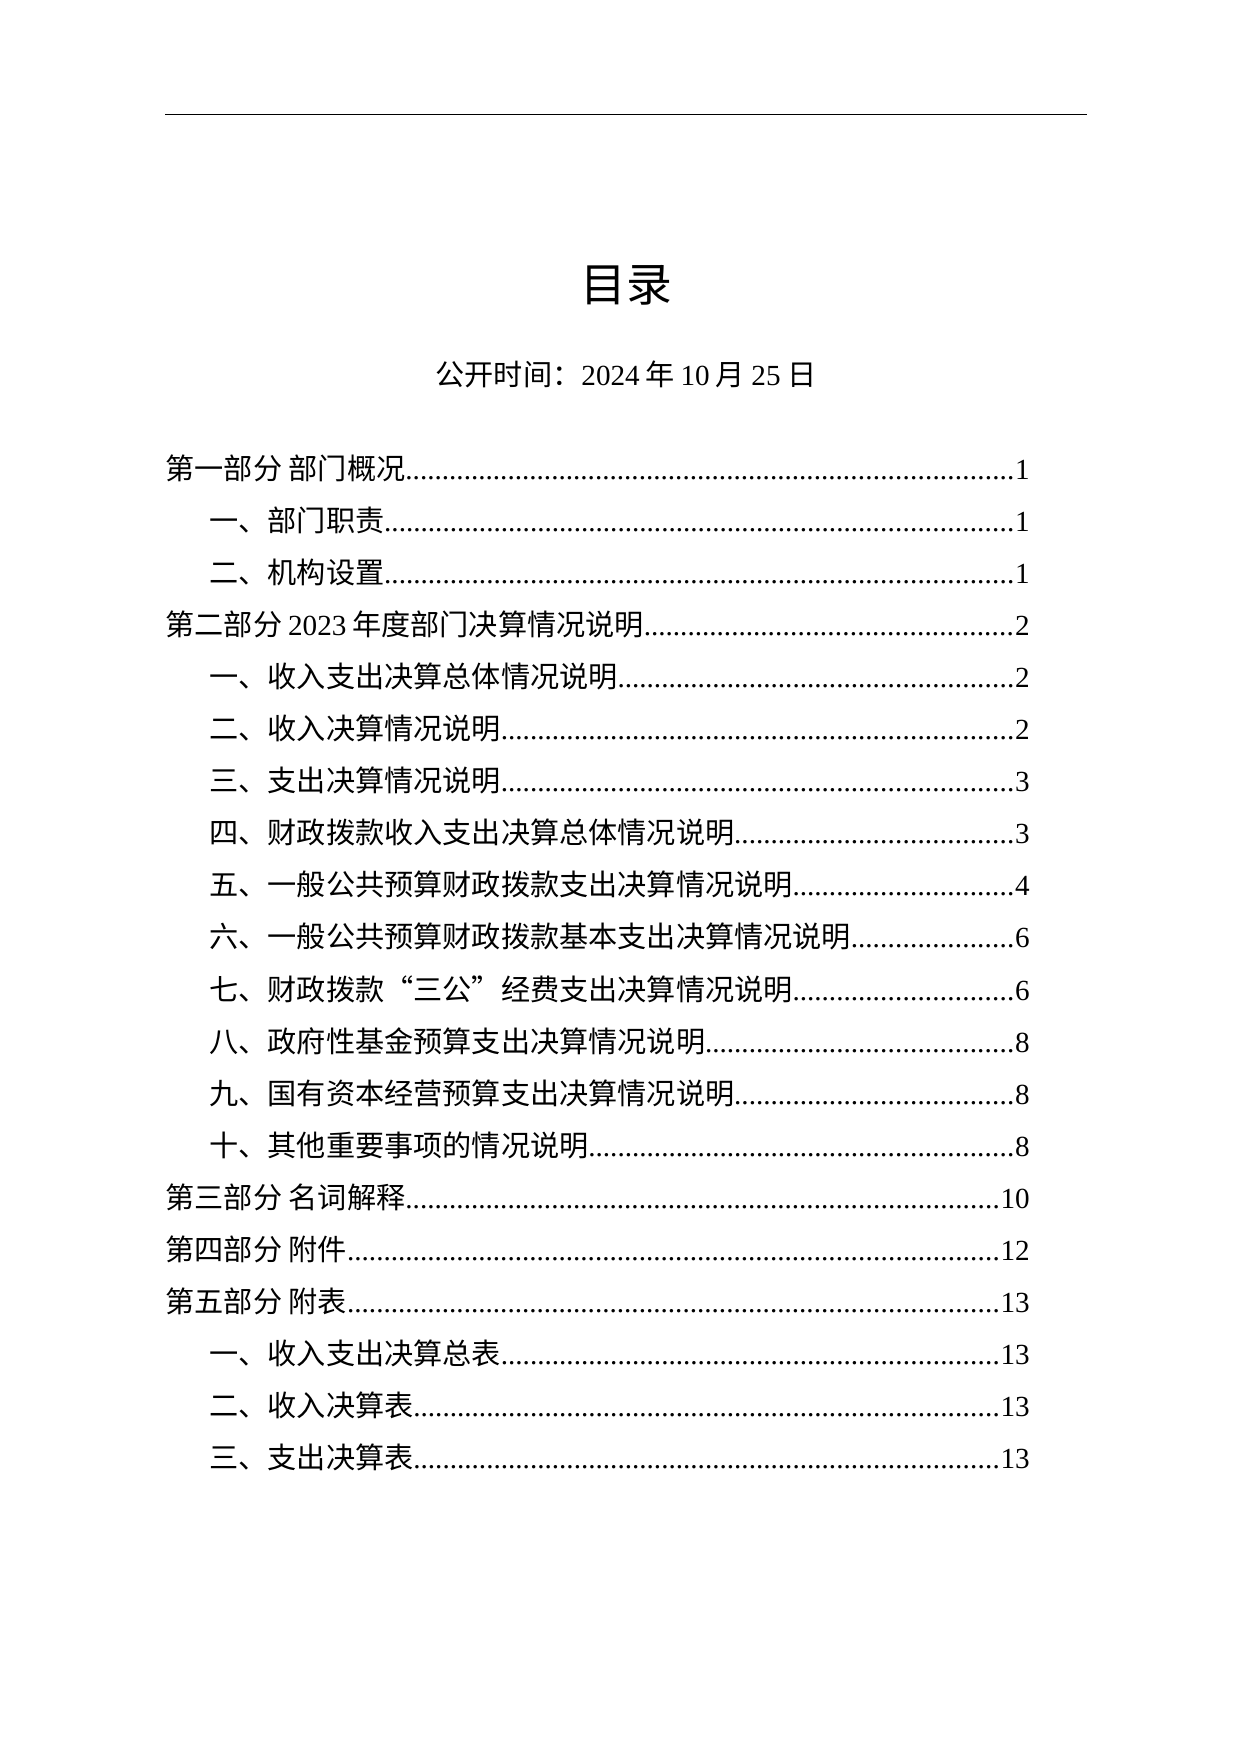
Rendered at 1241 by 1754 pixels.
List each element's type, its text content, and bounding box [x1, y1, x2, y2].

text 八、政府性基金预算支出决算情况说明 8 [209, 1010, 1087, 1062]
text 第二部分2023年度部门决算情况说明 2 [165, 594, 1087, 646]
text 第三部分 名词解释 10 [165, 1167, 1087, 1219]
text 公开时间：2024年10月 25 日 [165, 340, 1087, 405]
text 目录 [165, 233, 1087, 330]
text 六、一般公共预算财政拨款基本支出决算情况说明 6 [209, 906, 1087, 958]
text 十、其他重要事项的情况说明 8 [209, 1114, 1087, 1167]
text 第四部分 附件 12 [165, 1219, 1087, 1271]
text 九、国有资本经营预算支出决算情况说明 8 [209, 1062, 1087, 1114]
text 七、财政拨款“三公”经费支出决算情况说明 6 [209, 958, 1087, 1010]
text 二、收入决算表 13 [209, 1375, 1087, 1427]
text 二、机构设置 1 [209, 542, 1087, 594]
text 三、支出决算表 13 [209, 1427, 1087, 1479]
text 一、收入支出决算总体情况说明 2 [209, 646, 1087, 698]
text 第一部分 部门概况 1 [165, 437, 1087, 489]
text 一、收入支出决算总表 13 [209, 1323, 1087, 1375]
text 三、支出决算情况说明 3 [209, 750, 1087, 802]
text 四、财政拨款收入支出决算总体情况说明 3 [209, 802, 1087, 854]
text 第五部分 附表 13 [165, 1271, 1087, 1323]
text 一、部门职责 1 [209, 489, 1087, 542]
text 五、一般公共预算财政拨款支出决算情况说明 4 [209, 854, 1087, 906]
text 二、收入决算情况说明 2 [209, 698, 1087, 750]
